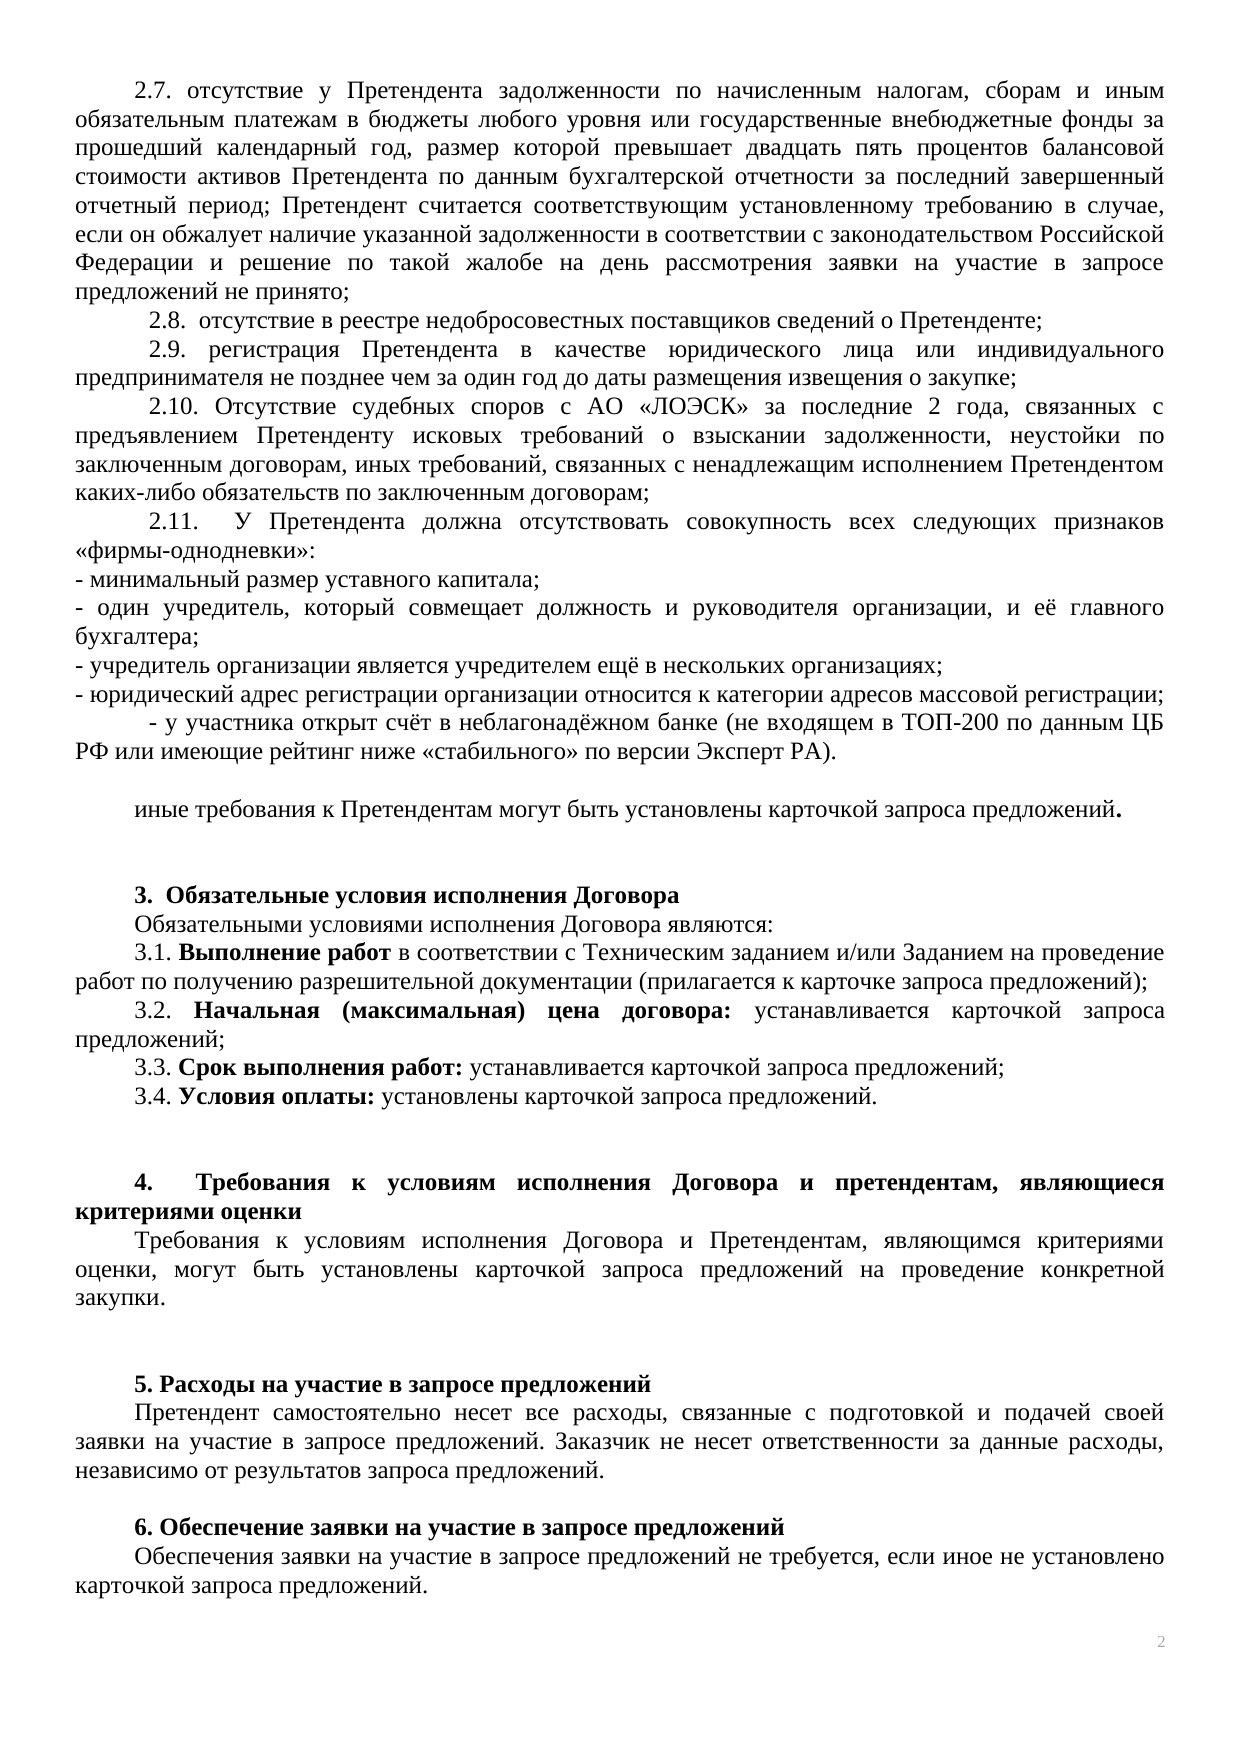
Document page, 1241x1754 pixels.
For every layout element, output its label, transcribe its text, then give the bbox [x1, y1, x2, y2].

text 6. Обеспечение заявки на участие в запросе предложений [75, 1512, 1165, 1541]
text - у участника открыт счёт в неблагонадёжном банке (не входящем в ТОП-200 по данным ЦБ РФ или имеющие рейтинг ниже «стабильного» по версии Эксперт РА). [75, 707, 1165, 765]
text 3.4. Условия оплаты: установлены карточкой запроса предложений. [75, 1081, 1165, 1110]
text 2.10. Отсутствие судебных споров с АО «ЛОЭСК» за последние 2 года, связанных с предъявлением Претенденту исковых требований о взыскании задолженности, неустойки по заключенным договорам, иных требований, связанных с ненадлежащим исполнением Претендентом каких-либо обязательств по заключенным договорам; [75, 391, 1165, 506]
text 2.7. отсутствие у Претендента задолженности по начисленным налогам, сборам и иным обязательным платежам в бюджеты любого уровня или государственные внебюджетные фонды за прошедший календарный год, размер которой превышает двадцать пять процентов балансовой стоимости активов Претендента по данным бухгалтерской отчетности за последний завершенный отчетный период; Претендент считается соответствующим установленному требованию в случае, если он обжалует наличие указанной задолженности в соответствии с законодательством Российской Федерации и решение по такой жалобе на день рассмотрения заявки на участие в запросе предложений не принято; [75, 75, 1165, 305]
text - один учредитель, который совмещает должность и руководителя организации, и её главного бухгалтера; [75, 592, 1165, 650]
text - минимальный размер уставного капитала; [75, 564, 1165, 592]
text Обязательными условиями исполнения Договора являются: [75, 909, 1165, 937]
text - юридический адрес регистрации организации относится к категории адресов массовой регистрации; [75, 679, 1165, 707]
text Претендент самостоятельно несет все расходы, связанные с подготовкой и подачей своей заявки на участие в запросе предложений. Заказчик не несет ответственности за данные расходы, независимо от результатов запроса предложений. [75, 1397, 1165, 1484]
text 2.9. регистрация Претендента в качестве юридического лица или индивидуального предпринимателя не позднее чем за один год до даты размещения извещения о закупке; [75, 334, 1165, 391]
text 3.1. Выполнение работ в соответствии с Техническим заданием и/или Заданием на проведение работ по получению разрешительной документации (прилагается к карточке запроса предложений); [75, 937, 1165, 995]
text иные требования к Претендентам могут быть установлены карточкой запроса предложений. [75, 794, 1165, 822]
text 3. Обязательные условия исполнения Договора [75, 880, 1165, 909]
text 4. Требования к условиям исполнения Договора и претендентам, являющиеся критериями оценки [75, 1167, 1165, 1225]
text 5. Расходы на участие в запросе предложений [75, 1369, 1165, 1397]
text 3.2. Начальная (максимальная) цена договора: устанавливается карточкой запроса предложений; [75, 995, 1165, 1052]
text Обеспечения заявки на участие в запросе предложений не требуется, если иное не установлено карточкой запроса предложений. [75, 1541, 1165, 1599]
text - учредитель организации является учредителем ещё в нескольких организациях; [75, 650, 1165, 679]
text 3.3. Срок выполнения работ: устанавливается карточкой запроса предложений; [75, 1052, 1165, 1081]
text 2.8. отсутствие в реестре недобросовестных поставщиков сведений о Претенденте; [75, 305, 1165, 334]
text Требования к условиям исполнения Договора и Претендентам, являющимся критериями оценки, могут быть установлены карточкой запроса предложений на проведение конкретной закупки. [75, 1225, 1165, 1311]
text 2.11. У Претендента должна отсутствовать совокупность всех следующих признаков «фирмы-однодневки»: [75, 506, 1165, 564]
